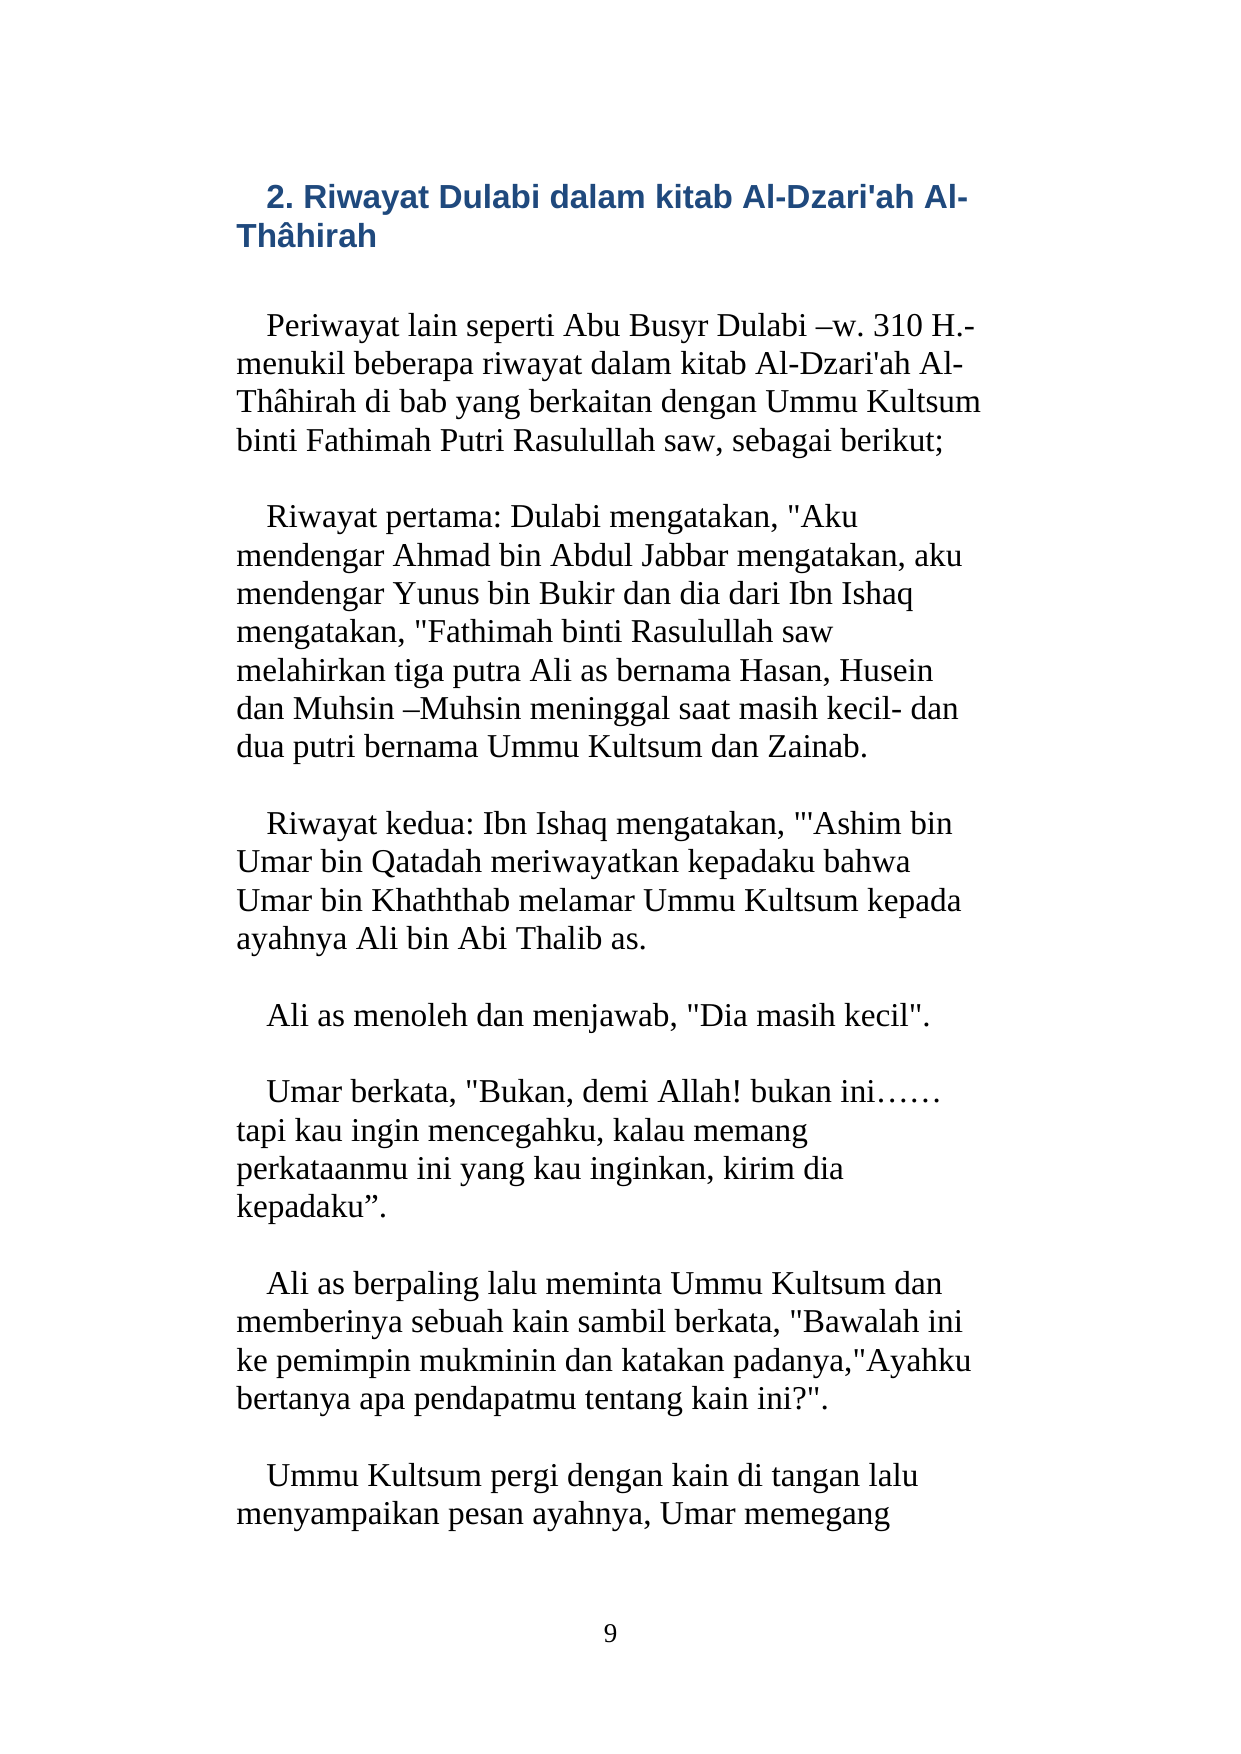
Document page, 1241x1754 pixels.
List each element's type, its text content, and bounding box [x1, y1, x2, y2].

text Riwayat kedua: Ibn Ishaq mengatakan, "'Ashim bin Umar bin Qatadah meriwayatkan kepadaku bahwa Umar bin Khaththab melamar Ummu Kultsum kepada ayahnya Ali bin Abi Thalib as. [236, 803, 984, 957]
text Ali as menoleh dan menjawab, "Dia masih kecil". [236, 995, 984, 1033]
text Periwayat lain seperti Abu Busyr Dulabi –w. 310 H.-menukil beberapa riwayat dalam kitab Al-Dzari'ah Al-Thâhirah di bab yang berkaitan dengan Ummu Kultsum binti Fathimah Putri Rasulullah saw, sebagai berikut; [236, 305, 984, 458]
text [236, 1455, 984, 1532]
text Riwayat pertama: Dulabi mengatakan, "Aku mendengar Ahmad bin Abdul Jabbar mengatakan, aku mendengar Yunus bin Bukir dan dia dari Ibn Ishaq mengatakan, "Fathimah binti Rasulullah saw melahirkan tiga putra Ali as bernama Hasan, Husein dan Muhsin –Muhsin meninggal saat masih kecil- dan dua putri bernama Ummu Kultsum dan Zainab. [236, 497, 984, 765]
text Ali as berpaling lalu meminta Ummu Kultsum dan memberinya sebuah kain sambil berkata, "Bawalah ini ke pemimpin mukminin dan katakan padanya,"Ayahku bertanya apa pendapatmu tentang kain ini?". [236, 1263, 984, 1417]
subtitle 2. Riwayat Dulabi dalam kitab Al-Dzari'ah Al-Thâhirah [236, 177, 984, 254]
text Umar berkata, "Bukan, demi Allah! bukan ini……tapi kau ingin mencegahku, kalau memang perkataanmu ini yang kau inginkan, kirim dia kepadaku”. [236, 1072, 984, 1225]
